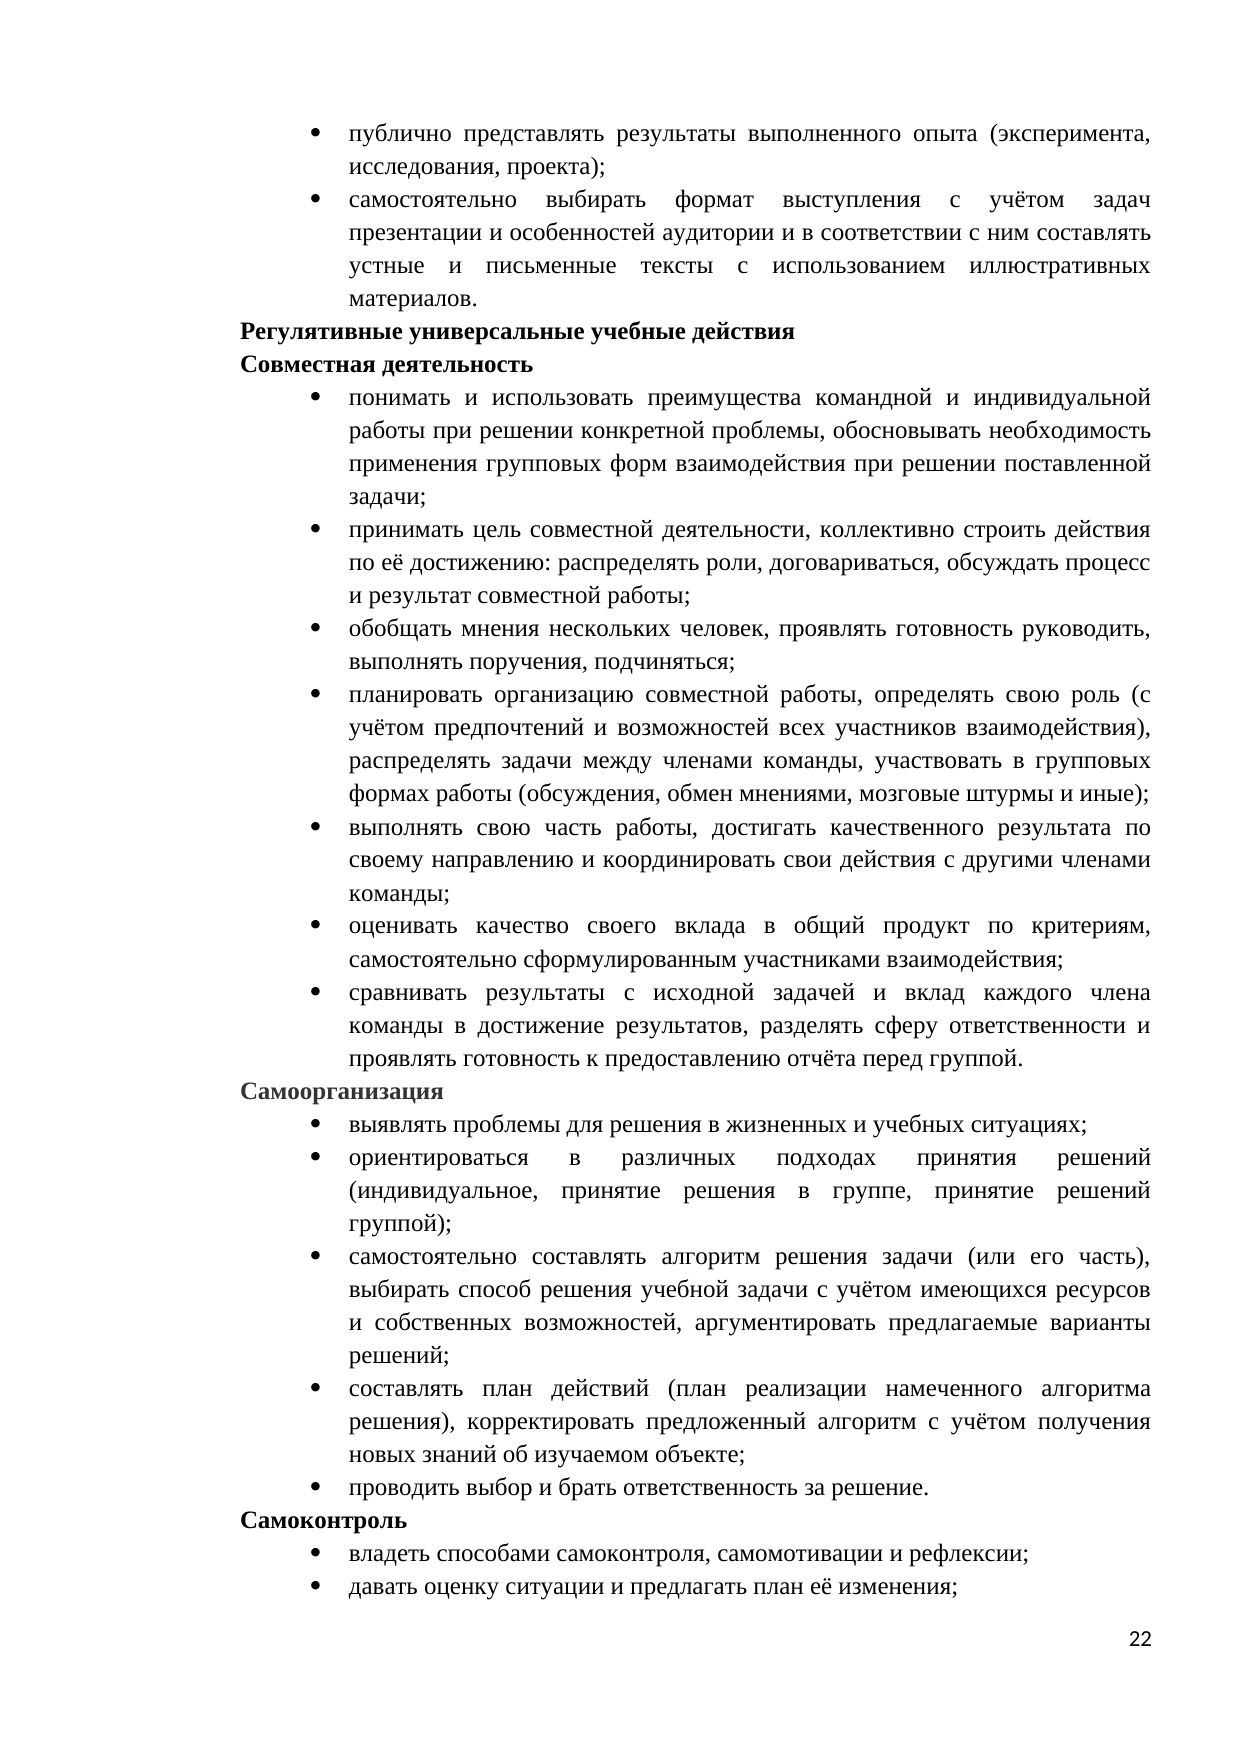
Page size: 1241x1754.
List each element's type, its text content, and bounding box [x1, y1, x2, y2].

text Регулятивные универсальные учебные действия [177, 316, 1152, 345]
list принимать цель совместной деятельности, коллективно строить действия по её достижению: распределять роли, договариваться, обсуждать процесс и результат совместной работы; [311, 514, 1152, 609]
list оценивать качество своего вклада в общий продукт по критериям, самостоятельно сформулированным участниками взаимодействия; [311, 911, 1152, 972]
list выполнять свою часть работы, достигать качественного результата по своему направлению и координировать свои действия с другими членами команды; [311, 812, 1152, 906]
text Самоконтроль [177, 1505, 1152, 1534]
list выявлять проблемы для решения в жизненных и учебных ситуациях; [311, 1109, 1152, 1137]
text Самоорганизация [177, 1076, 1152, 1104]
list понимать и использовать преимущества командной и индивидуальной работы при решении конкретной проблемы, обосновывать необходимость применения групповых форм взаимодействия при решении поставленной задачи; [311, 382, 1152, 510]
text Совместная деятельность [177, 349, 1152, 378]
list публично представлять результаты выполненного опыта (эксперимента, исследования, проекта); [311, 118, 1152, 180]
list обобщать мнения нескольких человек, проявлять готовность руководить, выполнять поручения, подчиняться; [311, 613, 1152, 675]
list самостоятельно составлять алгоритм решения задачи (или его часть), выбирать способ решения учебной задачи с учётом имеющихся ресурсов и собственных возможностей, аргументировать предлагаемые варианты решений; [311, 1241, 1152, 1369]
list владеть способами самоконтроля, самомотивации и рефлексии; [311, 1538, 1152, 1567]
list самостоятельно выбирать формат выступления с учётом задач презентации и особенностей аудитории и в соответствии с ним составлять устные и письменные тексты с использованием иллюстративных материалов. [311, 184, 1152, 312]
list давать оценку ситуации и предлагать план её изменения; [311, 1571, 1152, 1600]
list проводить выбор и брать ответственность за решение. [311, 1472, 1152, 1501]
list ориентироваться в различных подходах принятия решений (индивидуальное, принятие решения в группе, принятие решений группой); [311, 1142, 1152, 1237]
list составлять план действий (план реализации намеченного алгоритма решения), корректировать предложенный алгоритм с учётом получения новых знаний об изучаемом объекте; [311, 1373, 1152, 1468]
list сравнивать результаты с исходной задачей и вклад каждого члена команды в достижение результатов, разделять сферу ответственности и проявлять готовность к предоставлению отчёта перед группой. [311, 977, 1152, 1071]
list планировать организацию совместной работы, определять свою роль (с учётом предпочтений и возможностей всех участников взаимодействия), распределять задачи между членами команды, участвовать в групповых формах работы (обсуждения, обмен мнениями, мозговые штурмы и иные); [311, 679, 1152, 807]
